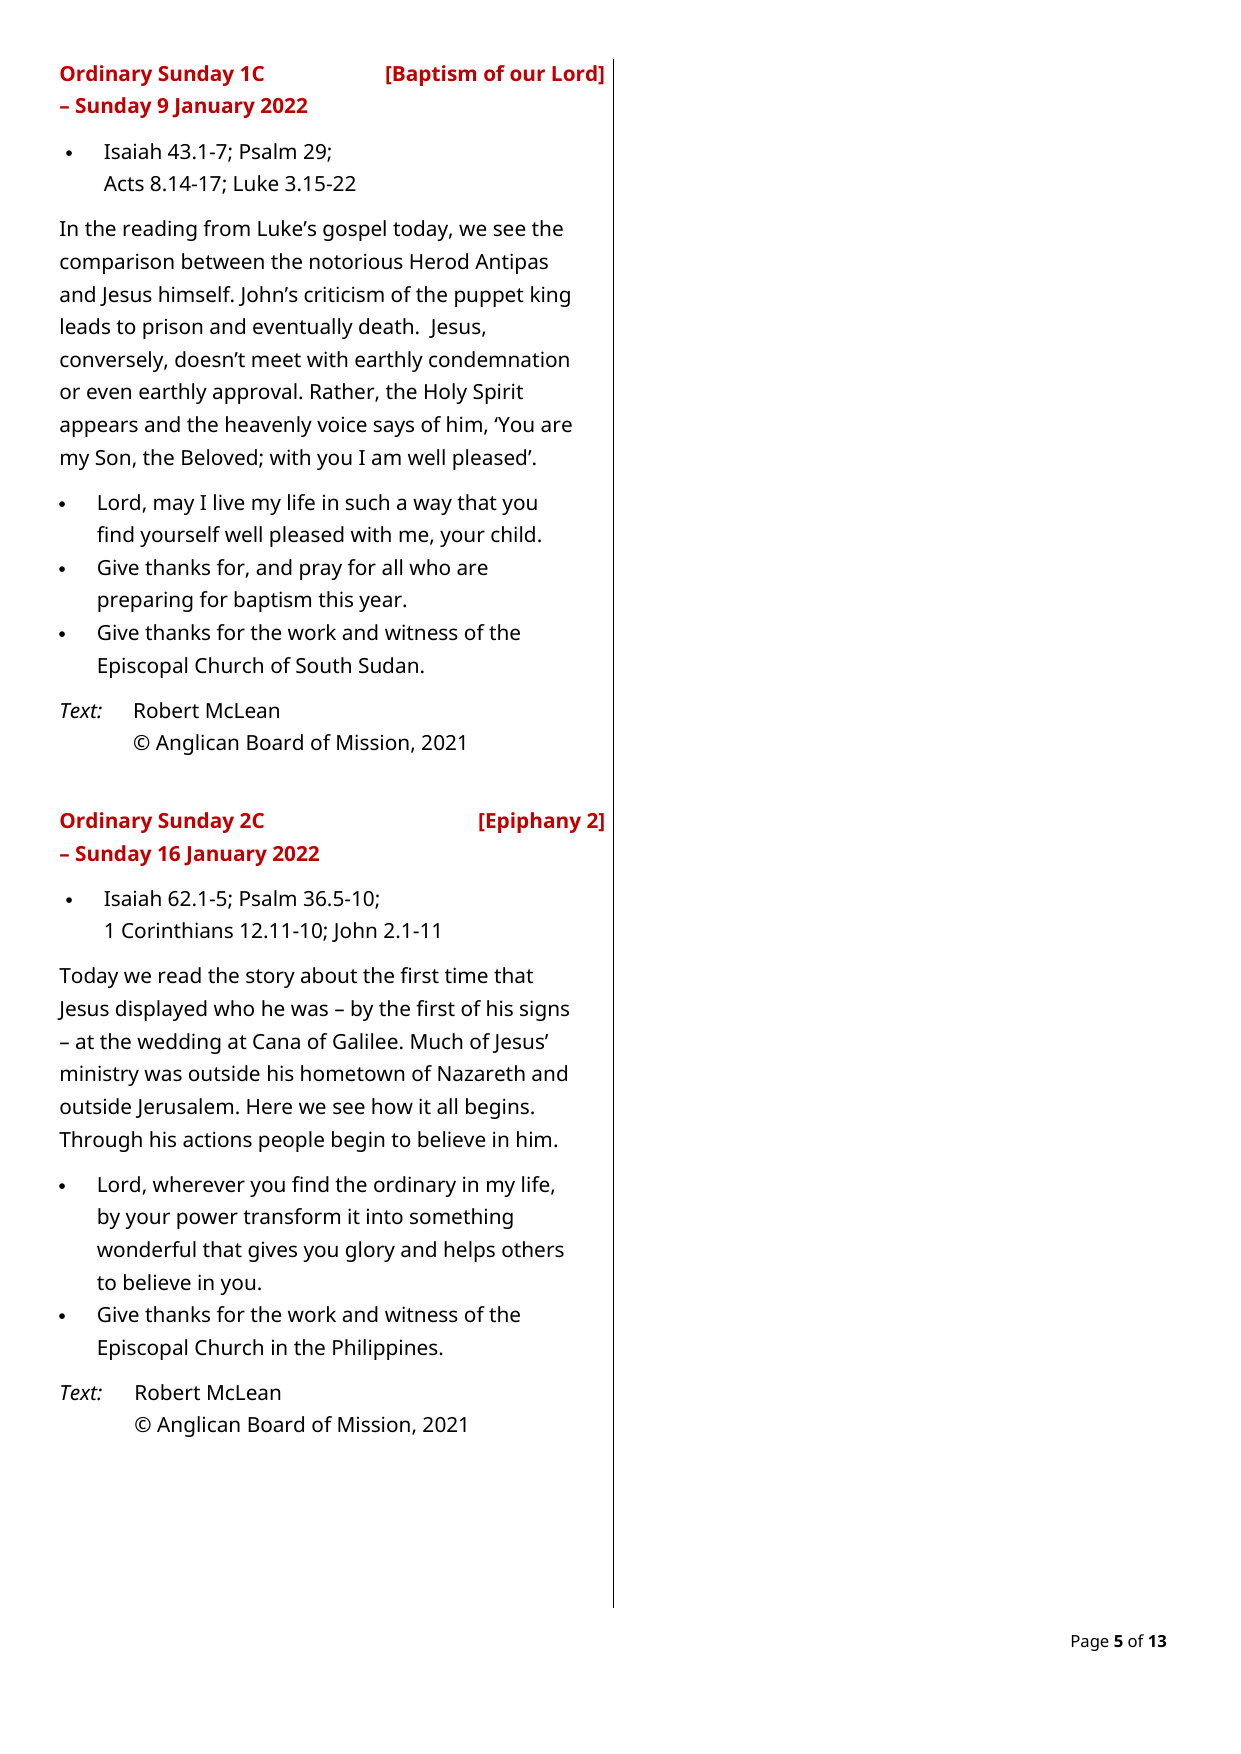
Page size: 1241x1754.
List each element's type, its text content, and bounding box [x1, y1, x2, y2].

text Text: Robert McLean © Anglican Board of Mission, 2021 [59, 1378, 583, 1439]
text Isaiah 43.1-7; Psalm 29; Acts 8.14-17; Luke 3.15-22 [66, 137, 576, 198]
text Lord, wherever you find the ordinary in my life, by your power transform it into something wonderful that gives you glory and helps others to believe in you. [59, 1170, 576, 1296]
text Ordinary Sunday 1C [Baptism of our Lord] – Sunday 9 January 2022 [59, 59, 576, 120]
text Give thanks for the work and witness of the Episcopal Church in the Philippines. [59, 1300, 576, 1361]
text Give thanks for, and pray for all who are preparing for baptism this year. [59, 553, 576, 614]
text In the reading from Luke’s gospel today, we see the comparison between the notorious Herod Antipas and Jesus himself. John’s criticism of the puppet king leads to prison and eventually death. Jesus, conversely, doesn’t meet with earthly condemnation or even earthly approval. Rather, the Holy Spirit appears and the heavenly voice says of him, ‘You are my Son, the Beloved; with you I am well pleased’. [59, 214, 576, 471]
text Text: Robert McLean © Anglican Board of Mission, 2021 [59, 696, 583, 757]
text Isaiah 62.1-5; Psalm 36.5-10; 1 Corinthians 12.11-10; John 2.1-11 [66, 884, 576, 945]
text Lord, may I live my life in such a way that you find yourself well pleased with me, your child. [59, 488, 576, 549]
text Ordinary Sunday 2C [Epiphany 2] – Sunday 16 January 2022 [59, 806, 576, 867]
text Give thanks for the work and witness of the Episcopal Church of South Sudan. [59, 618, 576, 679]
text Today we read the story about the first time that Jesus displayed who he was – by the first of his signs – at the wedding at Cana of Galilee. Much of Jesus’ ministry was outside his hometown of Nazareth and outside Jerusalem. Here we see how it all begins. Through his actions people begin to believe in him. [59, 962, 576, 1153]
